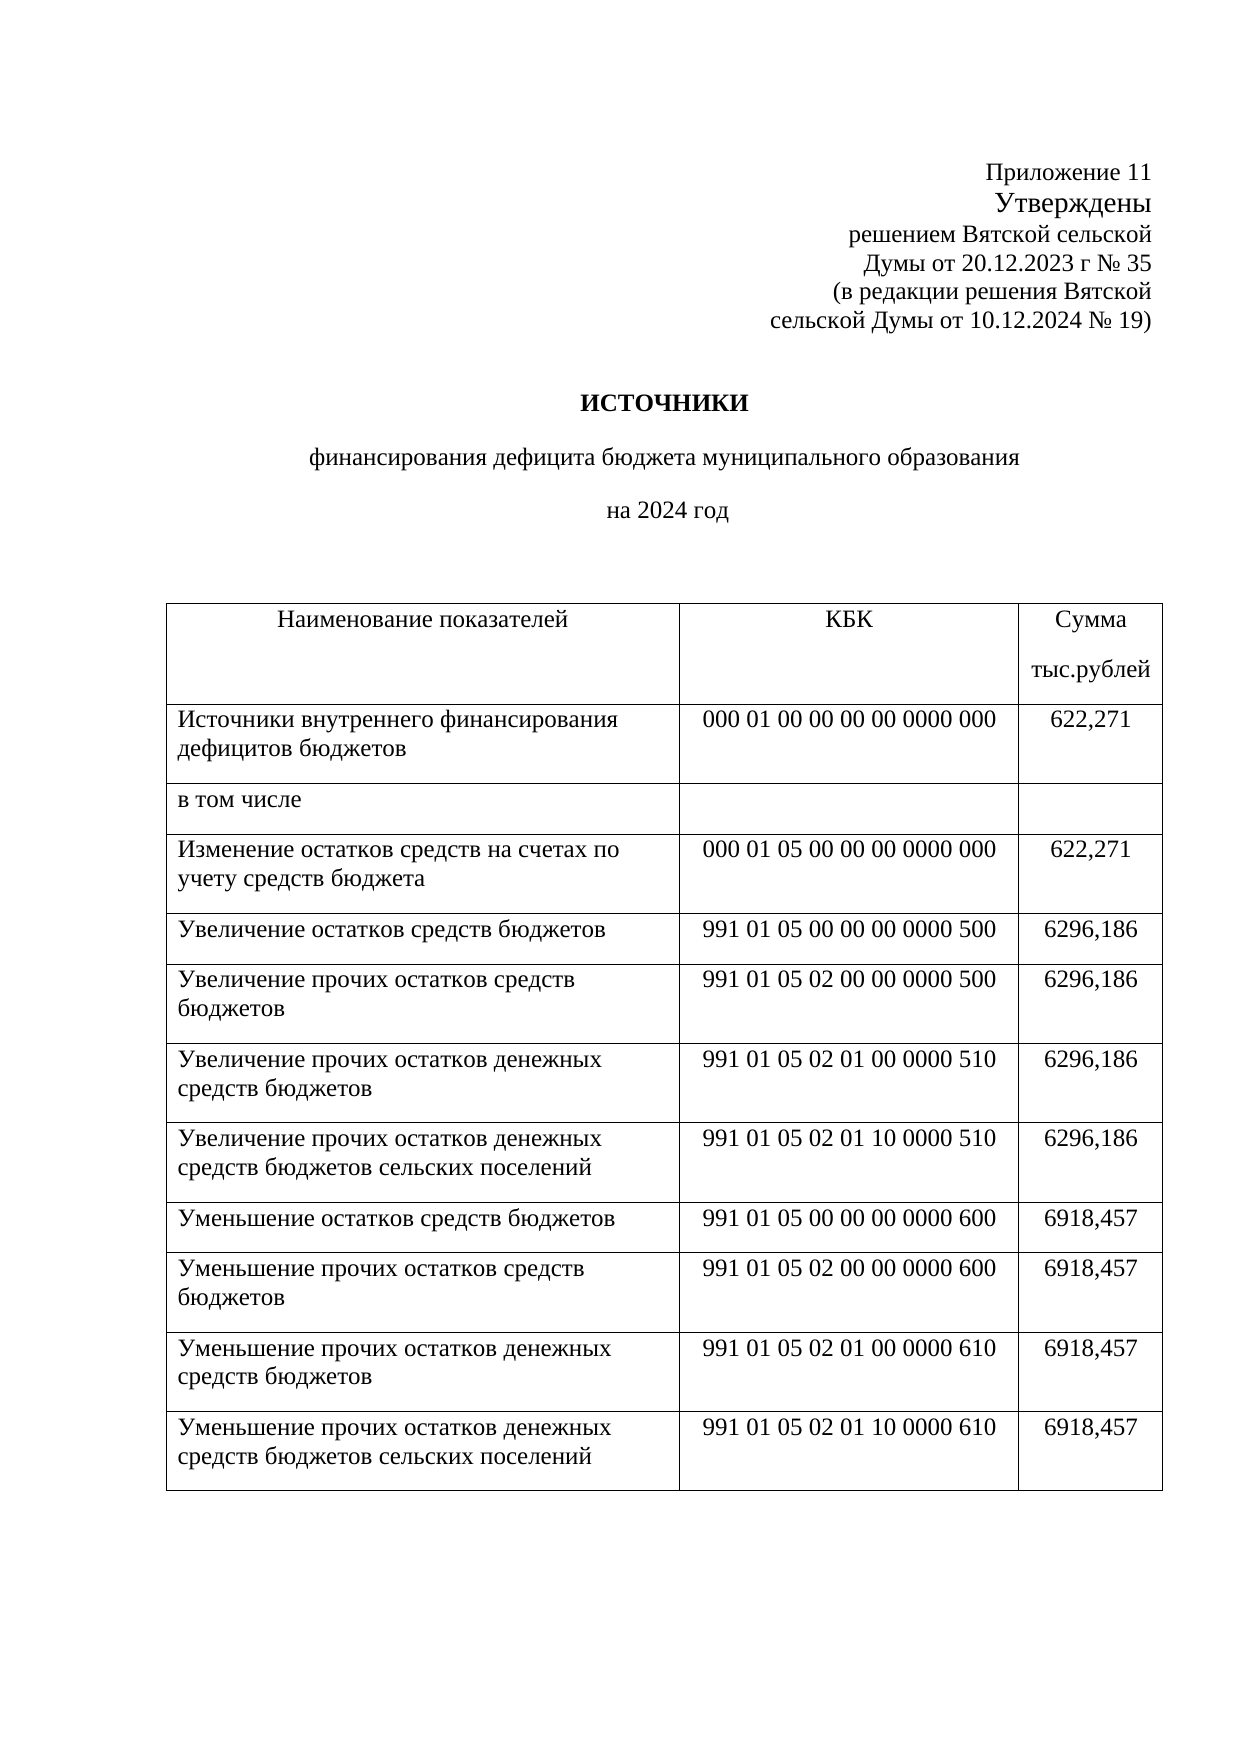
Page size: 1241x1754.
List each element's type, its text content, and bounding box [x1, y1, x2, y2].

table_cell Уменьшение прочих остатков денежных средств бюджетов [167, 1333, 679, 1411]
table_cell 991 01 05 02 00 00 0000 500 [680, 965, 1018, 1043]
text Приложение 11 [177, 157, 1152, 185]
table_cell 991 01 05 02 01 10 0000 610 [680, 1412, 1018, 1490]
text финансирования дефицита бюджета муниципального образования [177, 442, 1152, 470]
table_cell Увеличение остатков средств бюджетов [167, 914, 679, 963]
table_cell 6918,457 [1019, 1412, 1162, 1490]
table_cell 991 01 05 00 00 00 0000 500 [680, 914, 1018, 963]
table_cell 991 01 05 00 00 00 0000 600 [680, 1203, 1018, 1252]
table_cell Увеличение прочих остатков денежных средств бюджетов [167, 1044, 679, 1122]
table_cell 991 01 05 02 01 10 0000 510 [680, 1123, 1018, 1202]
text Утверждены [177, 185, 1152, 219]
table_cell Уменьшение остатков средств бюджетов [167, 1203, 679, 1252]
table_cell [680, 784, 1018, 833]
table_cell Уменьшение прочих остатков денежных средств бюджетов сельских поселений [167, 1412, 679, 1490]
text на 2024 год [177, 496, 1152, 524]
table_cell Изменение остатков средств на счетах по учету средств бюджета [167, 835, 679, 913]
table_header КБК [680, 604, 1018, 703]
table_cell 6296,186 [1019, 1123, 1162, 1202]
table_cell 991 01 05 02 01 00 0000 610 [680, 1333, 1018, 1411]
table_cell 6918,457 [1019, 1333, 1162, 1411]
table_cell 000 01 05 00 00 00 0000 000 [680, 835, 1018, 913]
table_cell 622,271 [1019, 835, 1162, 913]
text Думы от 20.12.2023 г № 35 [177, 248, 1152, 276]
text (в редакции решения Вятской [177, 276, 1152, 305]
table_cell 6296,186 [1019, 914, 1162, 963]
table_cell 6918,457 [1019, 1253, 1162, 1332]
table_cell Увеличение прочих остатков средств бюджетов [167, 965, 679, 1043]
table_cell в том числе [167, 784, 679, 833]
table_cell 000 01 00 00 00 00 0000 000 [680, 705, 1018, 783]
text решением Вятской сельской [177, 219, 1152, 248]
text сельской Думы от 10.12.2024 № 19) [177, 305, 1152, 334]
table_cell [1019, 784, 1162, 833]
table_cell 6918,457 [1019, 1203, 1162, 1252]
table_cell Увеличение прочих остатков денежных средств бюджетов сельских поселений [167, 1123, 679, 1202]
table_header Сумма тыс.рублей [1019, 604, 1162, 703]
table_header Наименование показателей [167, 604, 679, 703]
table_cell 6296,186 [1019, 965, 1162, 1043]
text ИСТОЧНИКИ [177, 388, 1152, 417]
table_cell Уменьшение прочих остатков средств бюджетов [167, 1253, 679, 1332]
table_cell 6296,186 [1019, 1044, 1162, 1122]
table_cell 622,271 [1019, 705, 1162, 783]
table_cell Источники внутреннего финансирования дефицитов бюджетов [167, 705, 679, 783]
table_cell 991 01 05 02 00 00 0000 600 [680, 1253, 1018, 1332]
table_cell 991 01 05 02 01 00 0000 510 [680, 1044, 1018, 1122]
